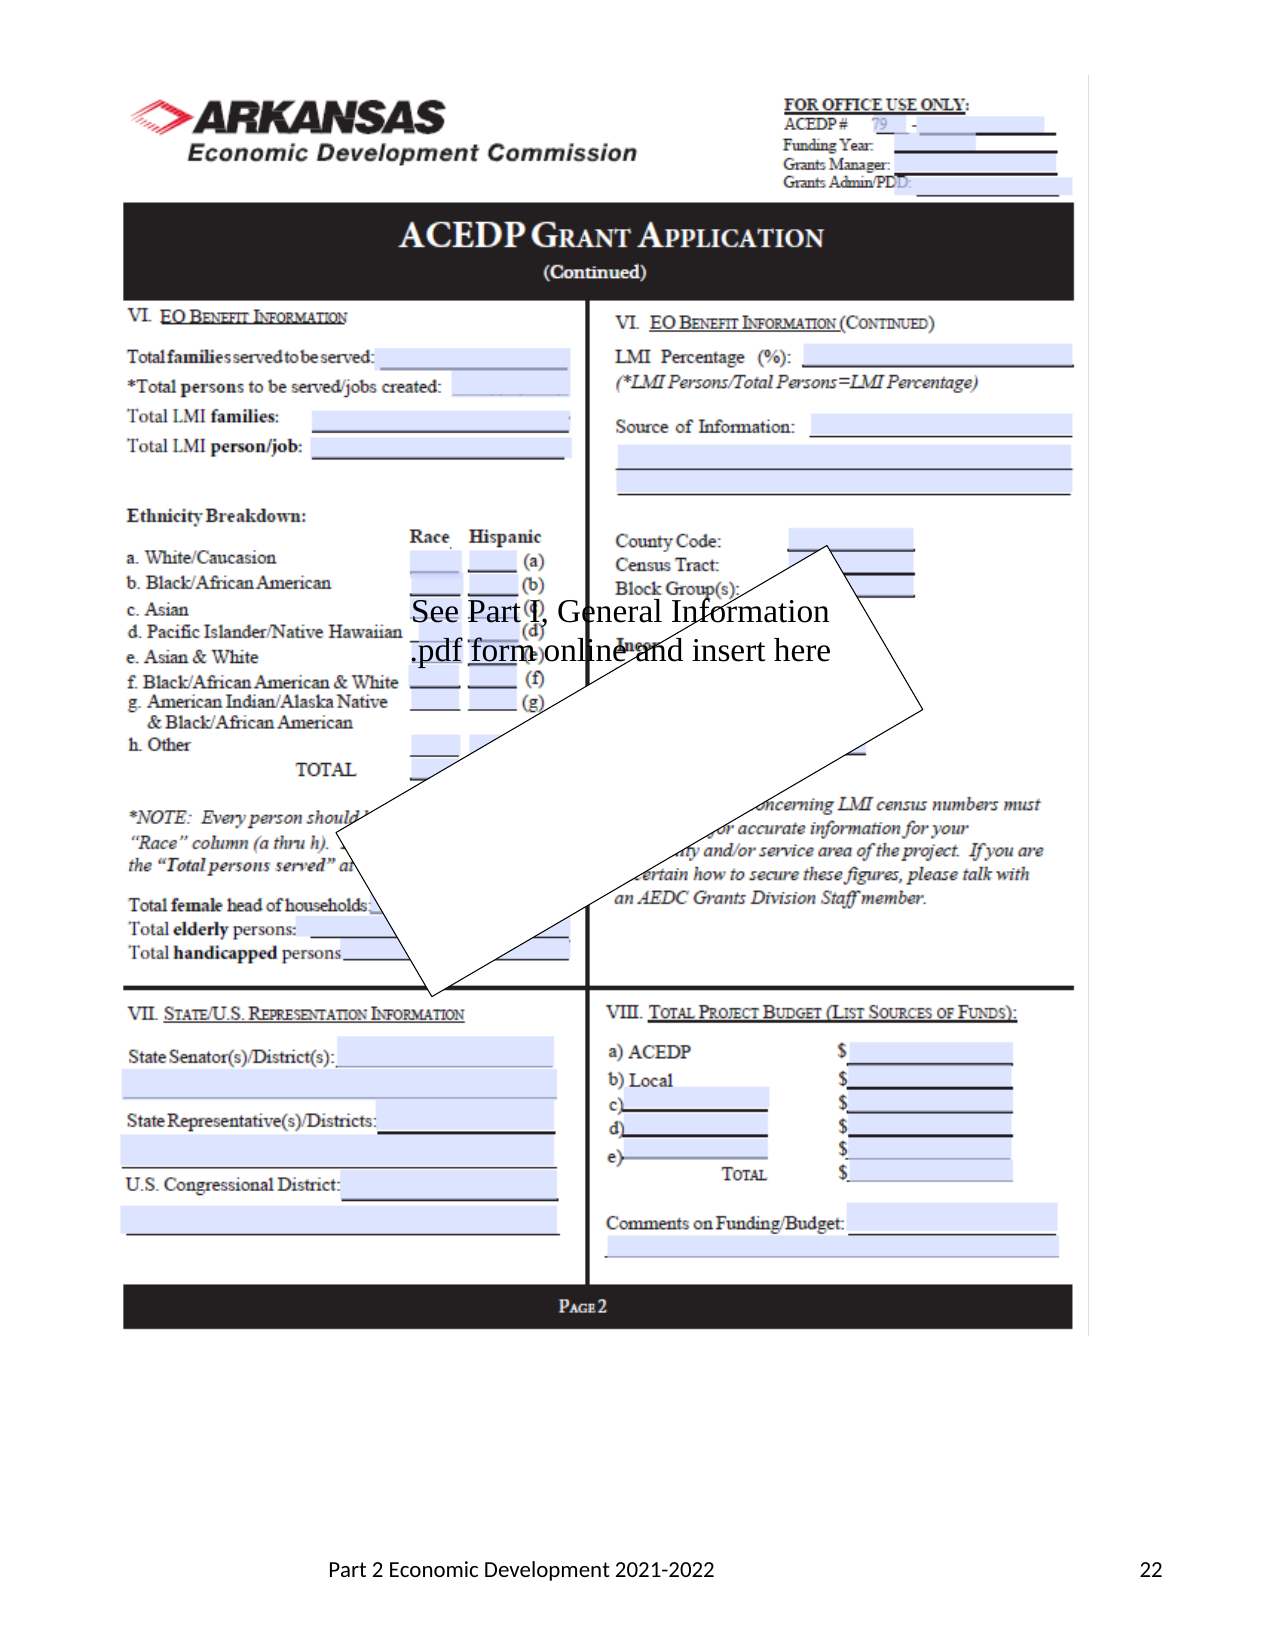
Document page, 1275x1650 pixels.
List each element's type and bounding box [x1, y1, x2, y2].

picture [112, 75, 1089, 1336]
